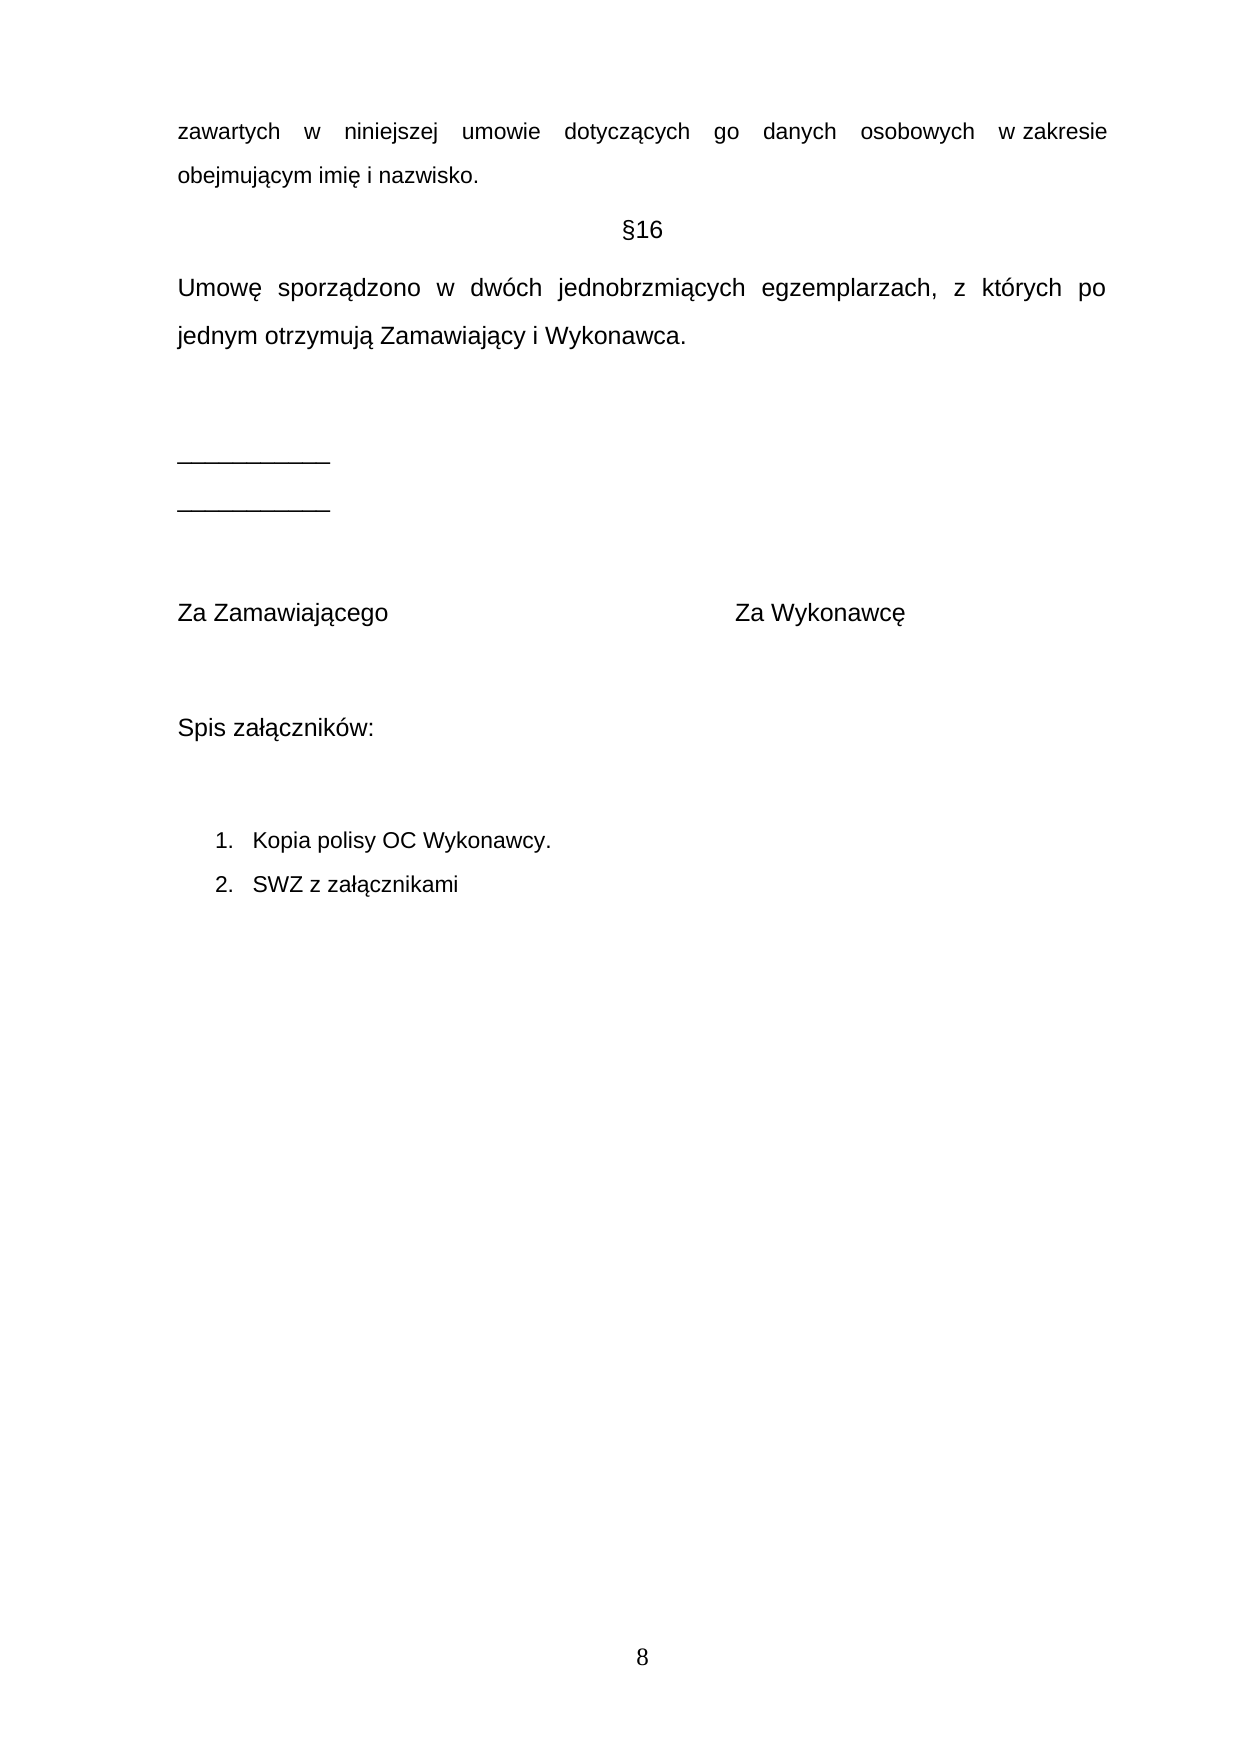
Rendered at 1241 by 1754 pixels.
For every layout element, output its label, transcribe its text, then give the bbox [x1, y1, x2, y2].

text ___________ ___________ [177, 436, 1107, 512]
text §16 [177, 215, 1107, 244]
text Umowę sporządzono w dwóch jednobrzmiących egzemplarzach, z których po jednym otrzymują Zamawiający i Wykonawca. [177, 273, 1107, 350]
list SWZ z załącznikami [215, 871, 1107, 898]
list Kopia polisy OC Wykonawcy. [215, 827, 1107, 854]
text Za Zamawiającego Za Wykonawcę [177, 598, 1107, 627]
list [177, 118, 1107, 188]
text Spis załączników: [177, 713, 1107, 742]
